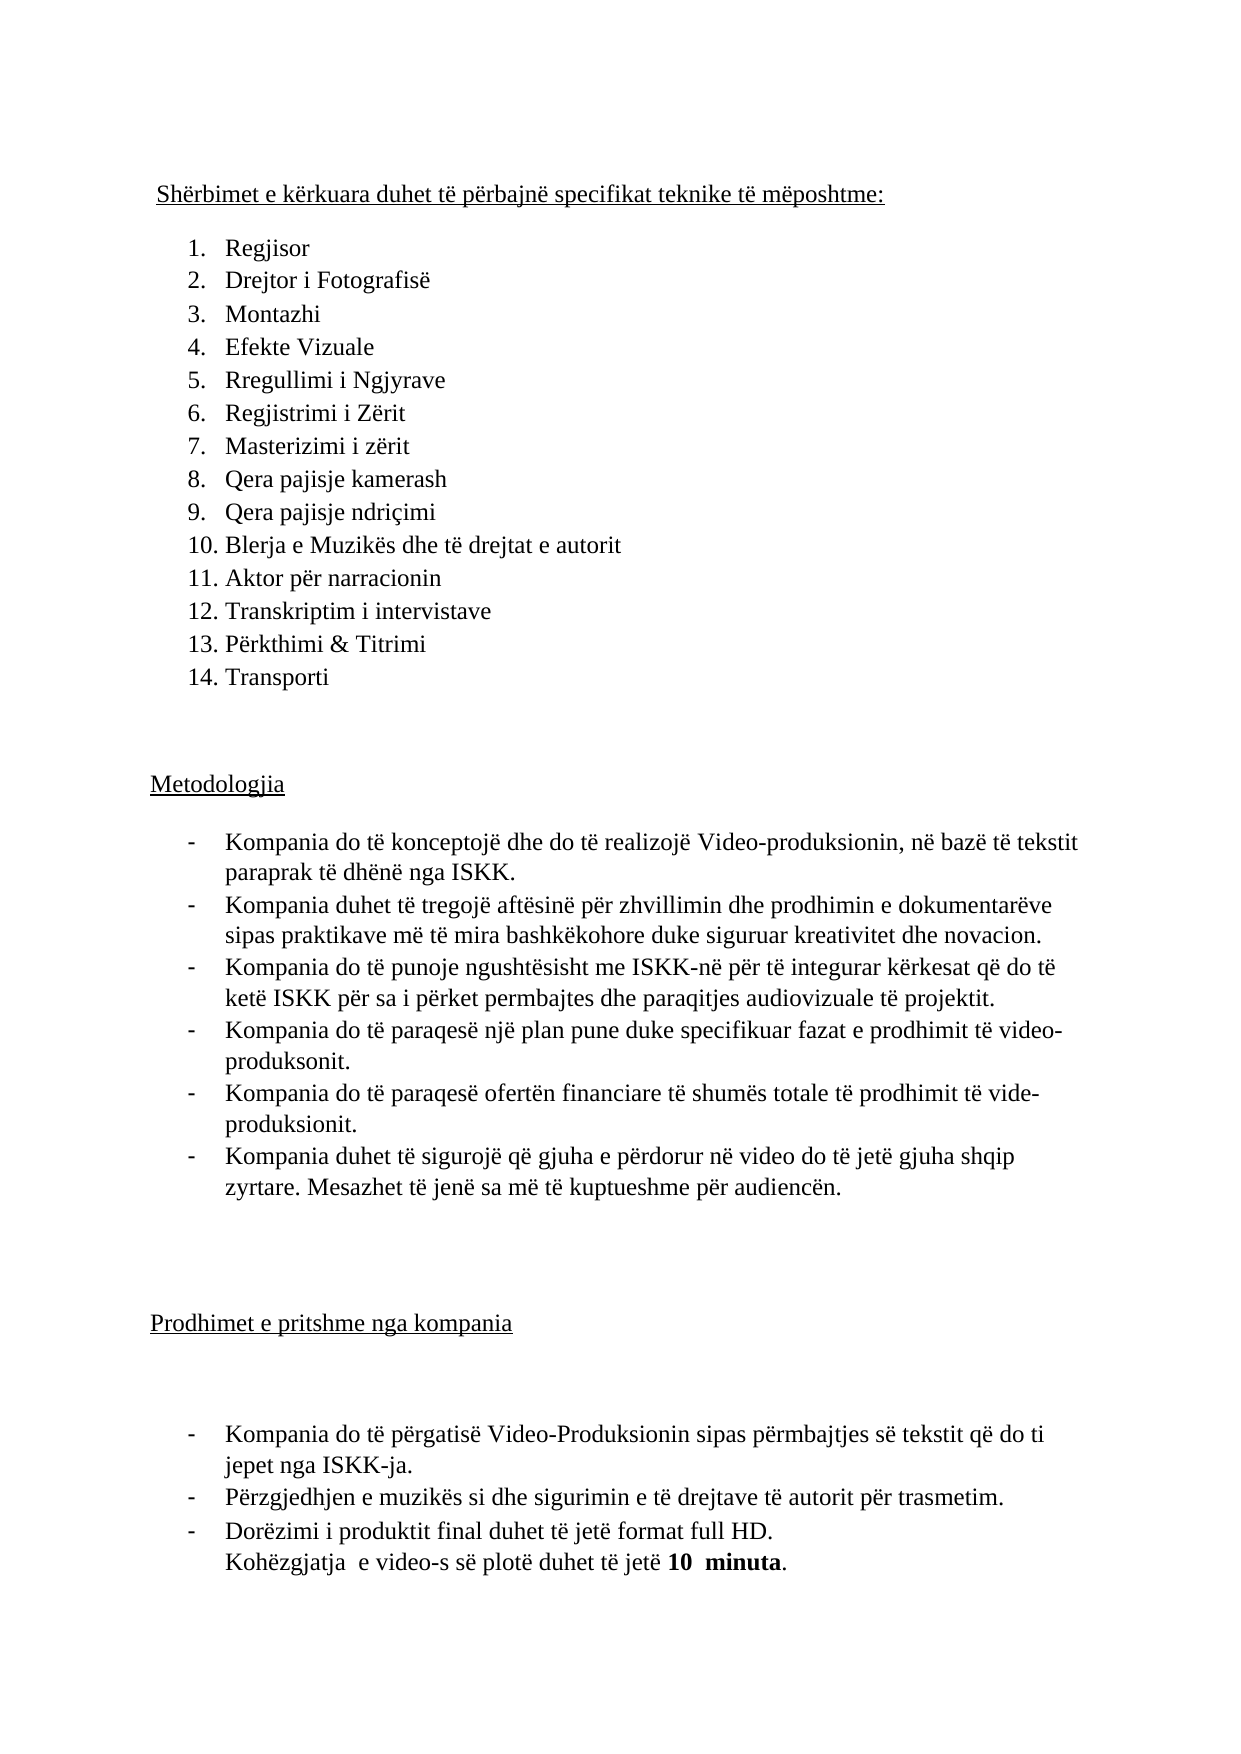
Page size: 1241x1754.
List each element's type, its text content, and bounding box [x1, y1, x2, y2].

list Përzgjedhjen e muzikës si dhe sigurimin e të drejtave të autorit për trasmetim. [187, 1478, 1090, 1513]
list Aktor për narracionin [187, 563, 1090, 592]
list Transkriptim i intervistave [187, 596, 1090, 624]
list Rregullimi i Ngjyrave [187, 365, 1090, 393]
list Kompania do të punoje ngushtësisht me ISKK-në për të integurar kërkesat që do të ketë ISKK për sa i përket permbajtes dhe paraqitjes audiovizuale të projektit. [187, 949, 1090, 1012]
list Kompania duhet të sigurojë që gjuha e përdorur në video do të jetë gjuha shqip zyrtare. Mesazhet të jenë sa më të kuptueshme për audiencën. [187, 1137, 1090, 1200]
list Efekte Vizuale [187, 332, 1090, 360]
list Kompania do të paraqesë një plan pune duke specifikuar fazat e prodhimit të video-produksonit. [187, 1012, 1090, 1075]
list Masterizimi i zërit [187, 431, 1090, 459]
list Përkthimi & Titrimi [187, 629, 1090, 658]
list Qera pajisje kamerash [187, 464, 1090, 492]
list Kompania do të përgatisë Video-Produksionin sipas përmbajtjes së tekstit që do ti jepet nga ISKK-ja. [187, 1416, 1090, 1478]
list Kompania duhet të tregojë aftësinë për zhvillimin dhe prodhimin e dokumentarëve sipas praktikave më të mira bashkëkohore duke siguruar kreativitet dhe novacion. [187, 886, 1090, 949]
list Blerja e Muzikës dhe të drejtat e autorit [187, 530, 1090, 558]
list Dorëzimi i produktit final duhet të jetë format full HD. [187, 1513, 1090, 1547]
list Kompania do të paraqesë ofertën financiare të shumës totale të prodhimit të vide-produksionit. [187, 1075, 1090, 1137]
text Prodhimet e pritshme nga kompania [150, 1308, 1090, 1337]
list Kompania do të konceptojë dhe do të realizojë Video-produksionin, në bazë të tekstit paraprak të dhënë nga ISKK. [187, 823, 1090, 886]
text Shërbimet e kërkuara duhet të përbajnë specifikat teknike të mëposhtme: [150, 179, 1090, 207]
list Montazhi [187, 299, 1090, 327]
list Transporti [187, 662, 1090, 691]
text Metodologjia [150, 769, 1090, 798]
list Drejtor i Fotografisë [187, 266, 1090, 294]
list Kohëzgjatja e video-s së plotë duhet të jetë 10 minuta. [225, 1547, 1090, 1575]
list Regjistrimi i Zërit [187, 398, 1090, 426]
list Qera pajisje ndriçimi [187, 497, 1090, 526]
list Regjisor [187, 233, 1090, 261]
